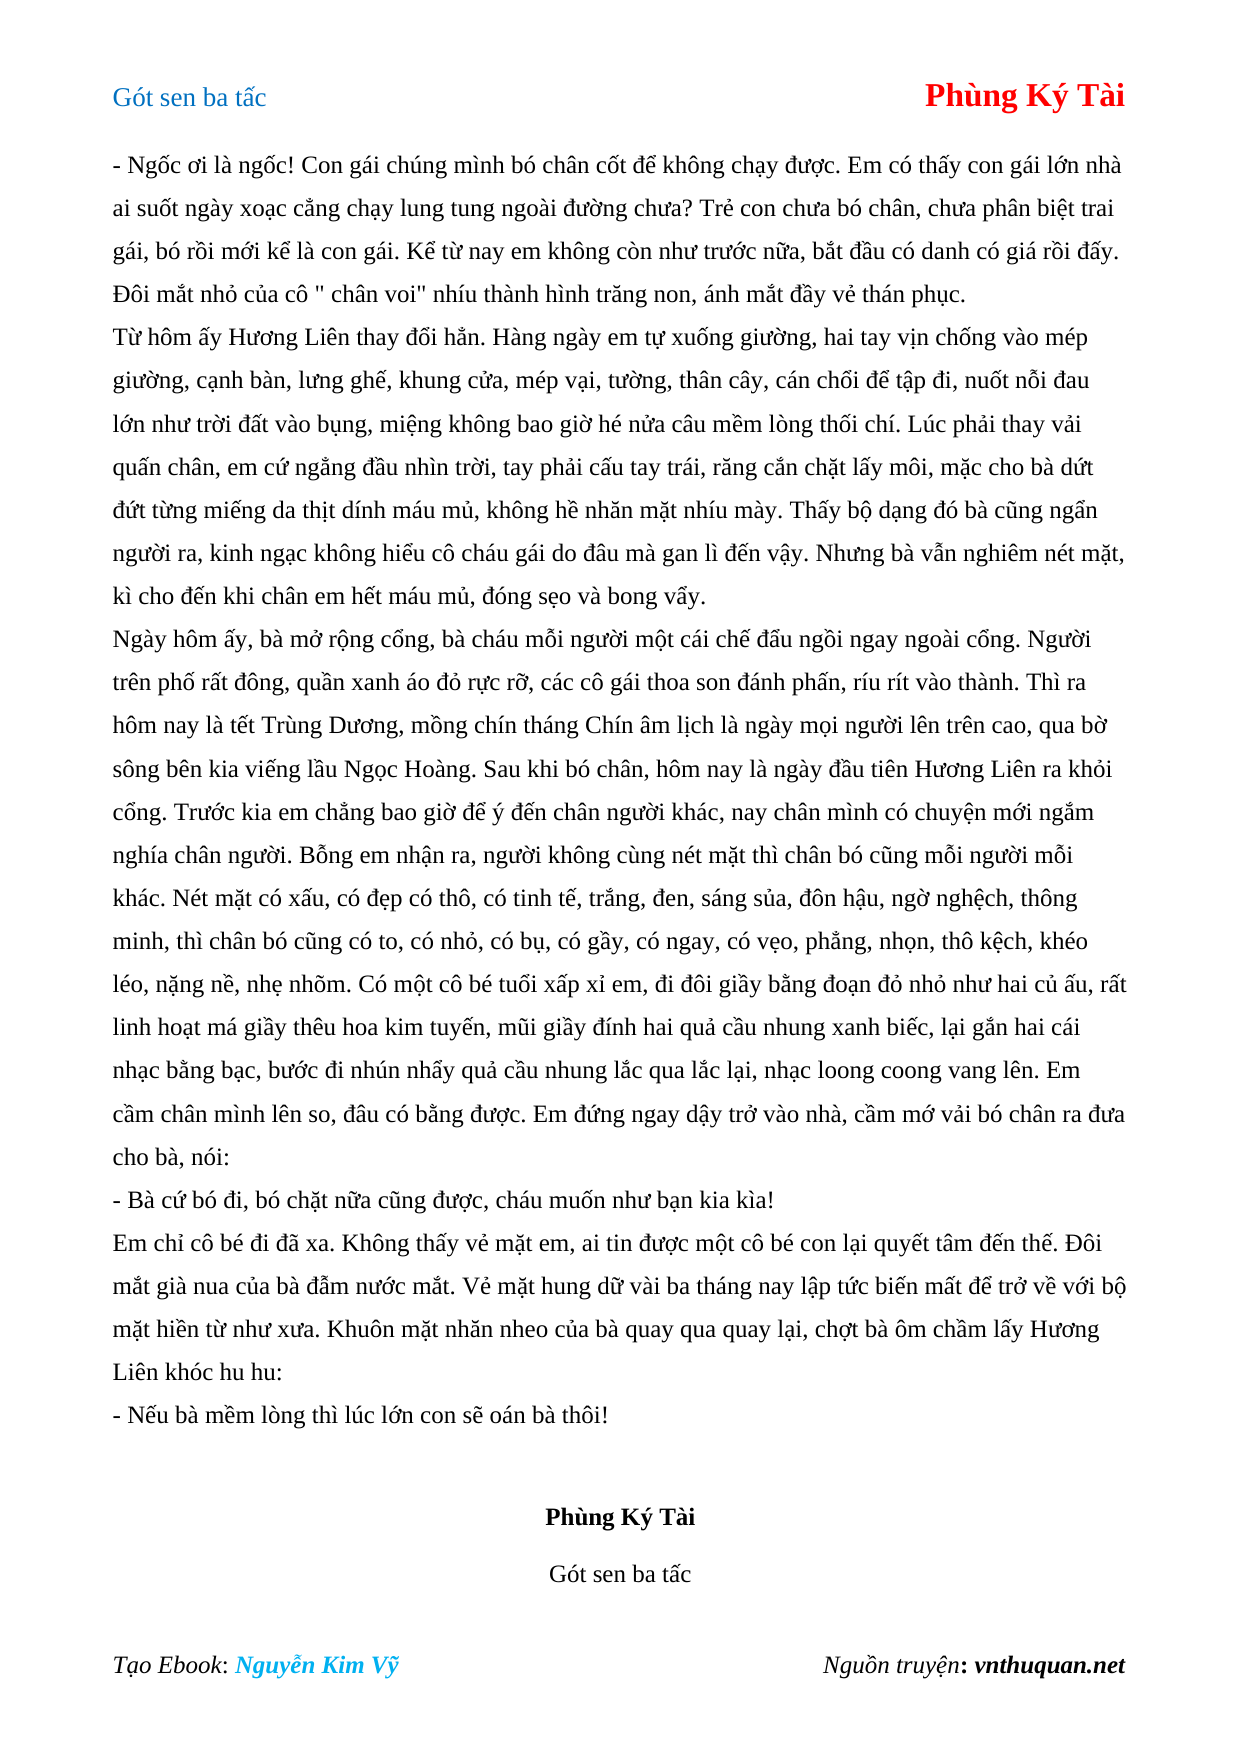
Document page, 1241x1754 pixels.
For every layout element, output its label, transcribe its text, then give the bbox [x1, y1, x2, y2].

text Gót sen ba tấc [112, 1559, 1128, 1588]
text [112, 150, 1128, 1429]
text Phùng Ký Tài [112, 1502, 1128, 1530]
